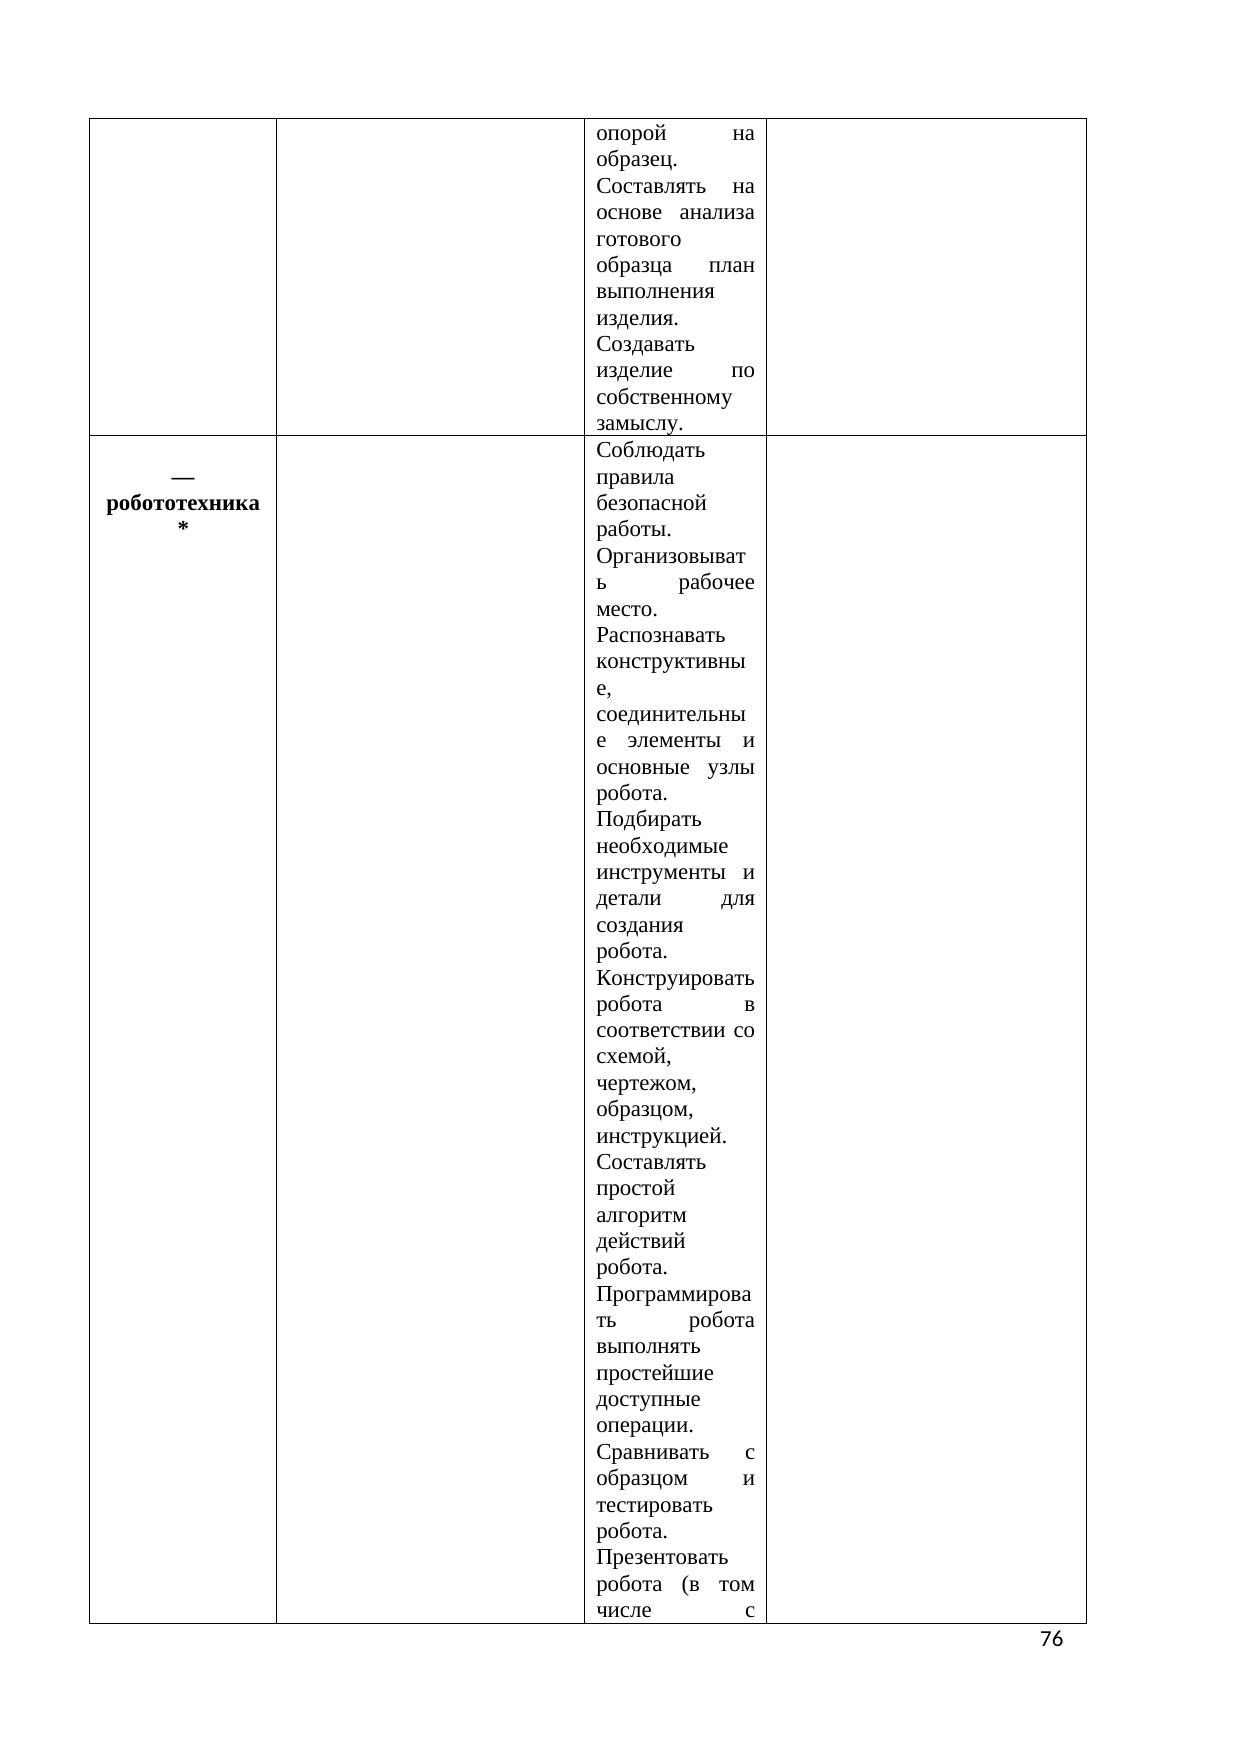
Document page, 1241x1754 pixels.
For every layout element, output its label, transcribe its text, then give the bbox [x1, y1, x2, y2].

table_cell [767, 119, 1086, 435]
table_cell — робототехника* [90, 436, 276, 1622]
table_cell [767, 436, 1086, 1622]
table_cell [277, 436, 584, 1622]
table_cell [585, 119, 766, 435]
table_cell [90, 119, 276, 435]
